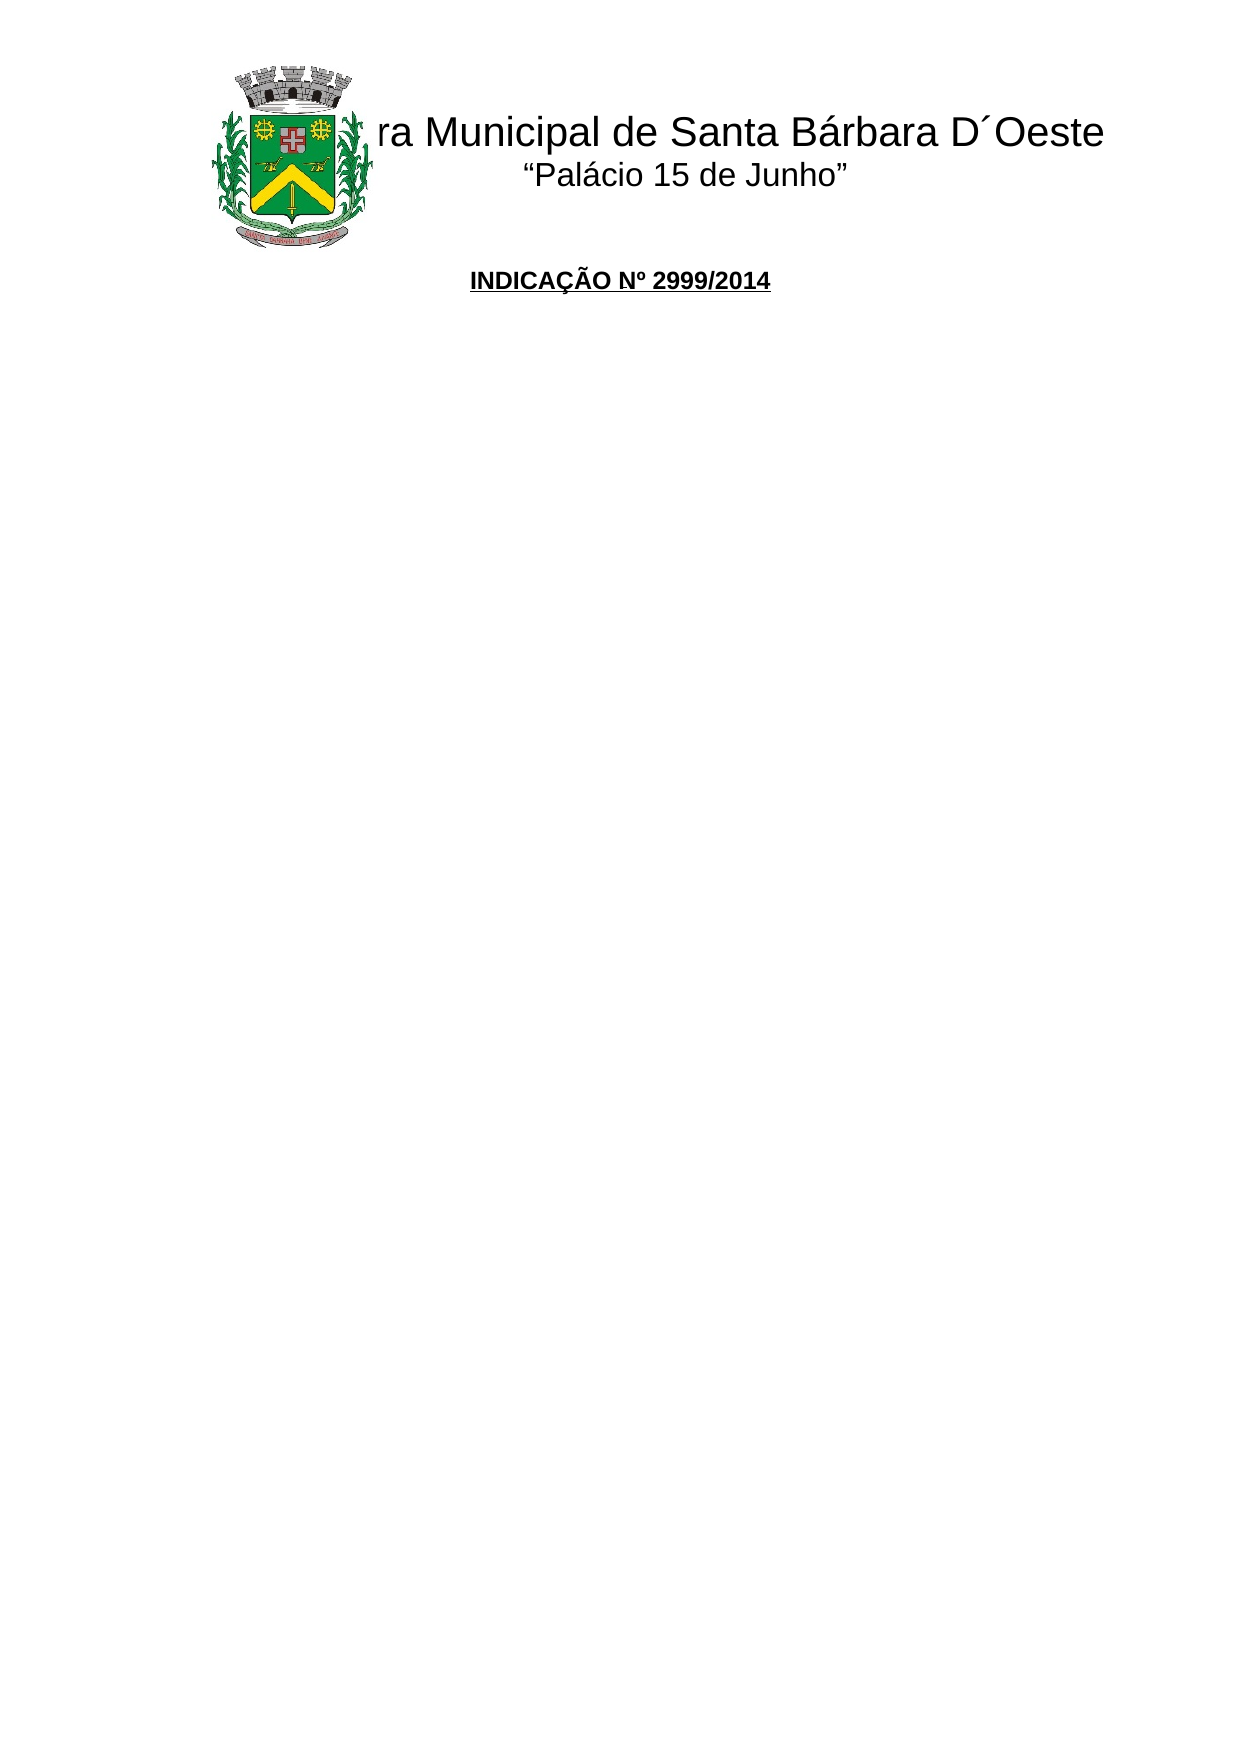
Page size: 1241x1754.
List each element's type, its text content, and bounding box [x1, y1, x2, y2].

title INDICAÇÃO Nº 2999/2014 [177, 266, 1063, 294]
picture [211, 66, 380, 255]
